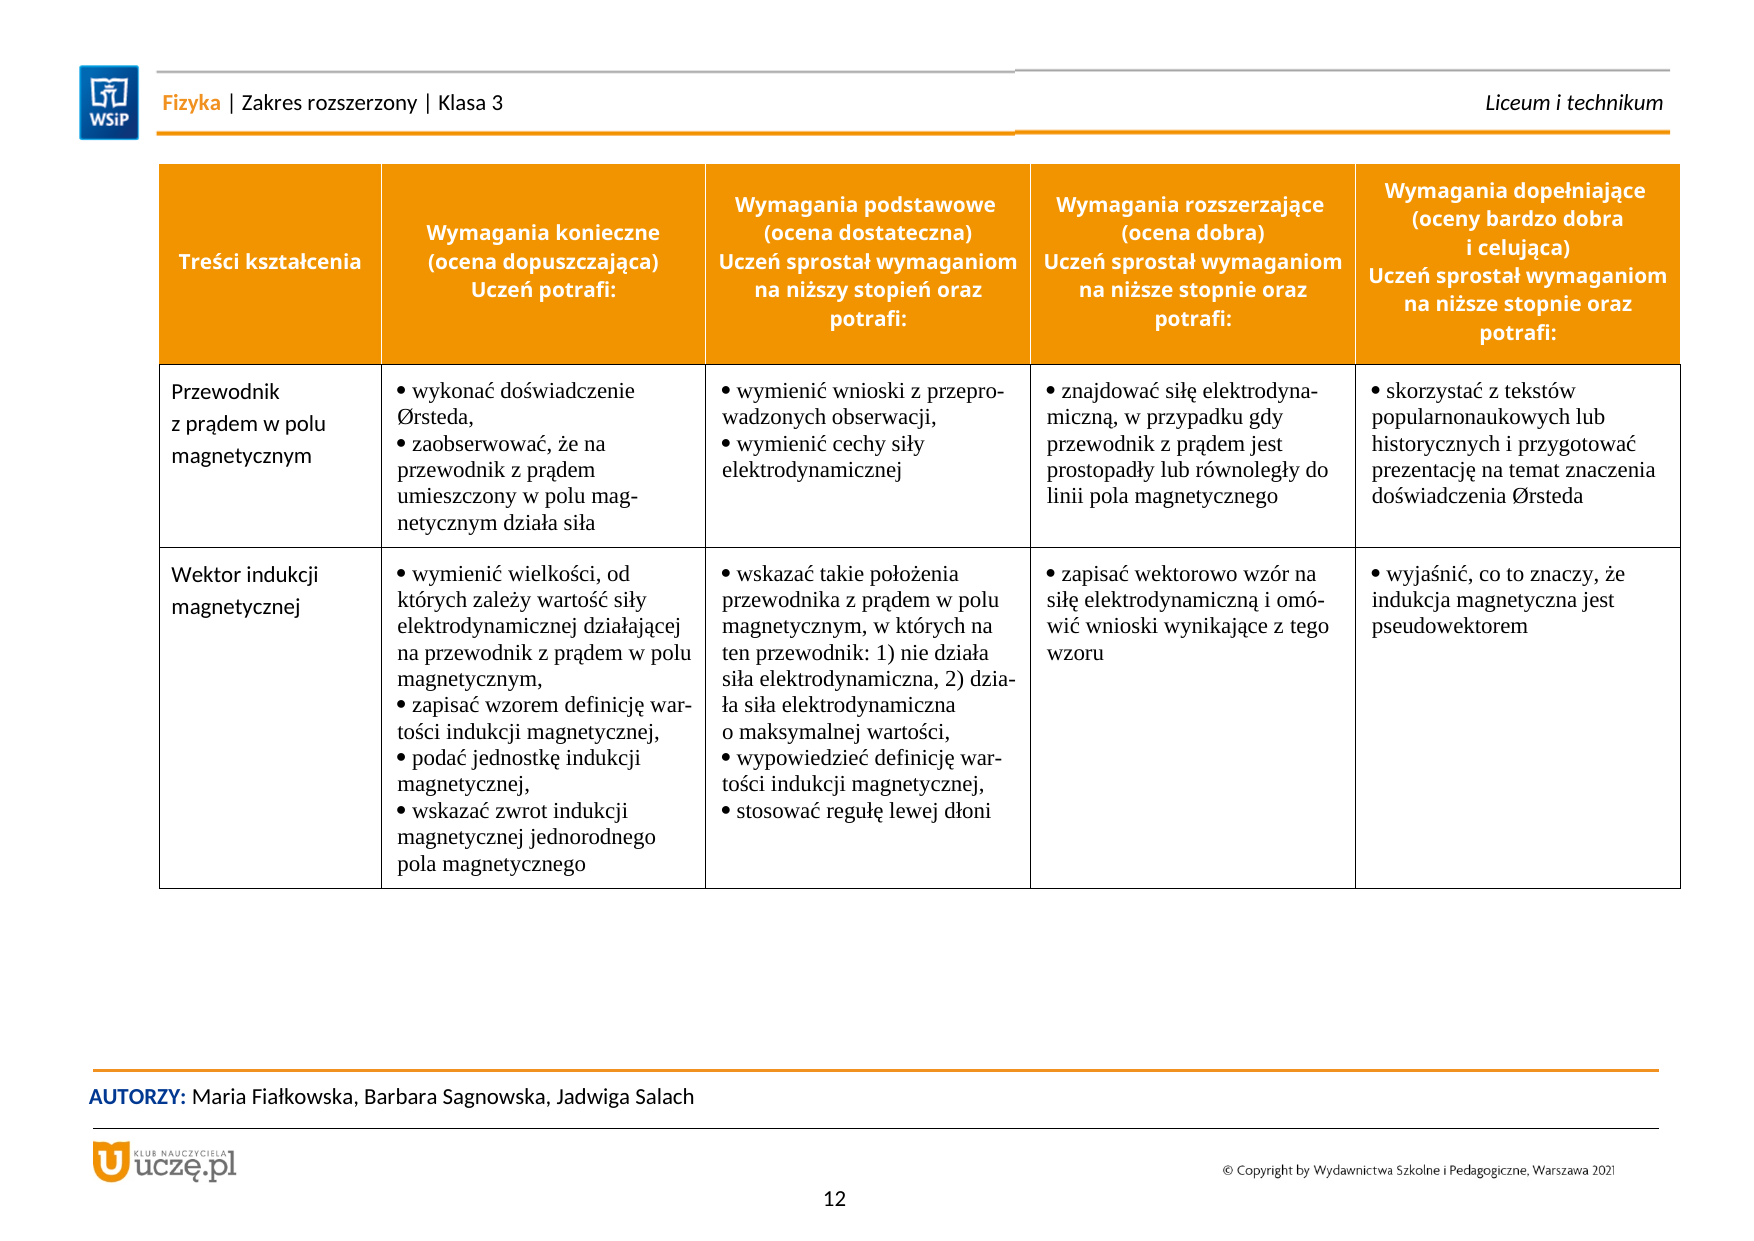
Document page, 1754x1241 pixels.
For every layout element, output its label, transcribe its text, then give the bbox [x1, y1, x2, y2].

table_header Wymagania konieczne (ocena dopuszczająca) Uczeń potrafi: [382, 164, 705, 364]
table_cell znajdować siłę elektrodyna-miczną, w przypadku gdy przewodnik z prądem jest prostopadły lub równoległy do linii pola magnetycznego [1031, 365, 1355, 547]
table_header Treści kształcenia [159, 164, 381, 364]
table_cell Wektor indukcji magnetycznej [160, 548, 381, 888]
picture [0, 6, 1671, 164]
table_header Wymagania dopełniające (oceny bardzo dobra i celująca) Uczeń sprostał wymaganiom na niższe stopnie oraz potrafi: [1356, 164, 1680, 364]
table_cell zapisać wektorowo wzór na siłę elektrodynamiczną i omó-wić wnioski wynikające z tego wzoru [1031, 548, 1355, 888]
table_cell wykonać doświadczenie Ørsteda, zaobserwować, że na przewodnik z prądem umieszczony w polu mag-netycznym działa siła [382, 365, 705, 547]
picture [93, 1138, 1614, 1185]
table_header Wymagania podstawowe (ocena dostateczna) Uczeń sprostał wymaganiom na niższy stopień oraz potrafi: [706, 164, 1030, 364]
table_cell wymienić wielkości, od których zależy wartość siły elektrodynamicznej działającej na przewodnik z prądem w polu magnetycznym, zapisać wzorem definicję war-tości indukcji magnetycznej, podać jednostkę indukcji magnetycznej, wskazać zwrot indukcji magnetycznej jednorodnego pola magnetycznego [382, 548, 705, 888]
table_cell skorzystać z tekstów popularnonaukowych lub historycznych i przygotować prezentację na temat znaczenia doświadczenia Ørsteda [1356, 365, 1680, 547]
table_header Wymagania rozszerzające (ocena dobra) Uczeń sprostał wymaganiom na niższe stopnie oraz potrafi: [1031, 164, 1355, 364]
table_cell wyjaśnić, co to znaczy, że indukcja magnetyczna jest pseudowektorem [1356, 548, 1680, 888]
table_cell wymienić wnioski z przepro-wadzonych obserwacji, wymienić cechy siły elektrodynamicznej [706, 365, 1030, 547]
table_cell wskazać takie położenia przewodnika z prądem w polu magnetycznym, w których na ten przewodnik: 1) nie działa siła elektrodynamiczna, 2) dzia-ła siła elektrodynamiczna o maksymalnej wartości, wypowiedzieć definicję war-tości indukcji magnetycznej, stosować regułę lewej dłoni [706, 548, 1030, 888]
table_cell Przewodnik z prądem w polu magnetycznym [160, 365, 381, 547]
